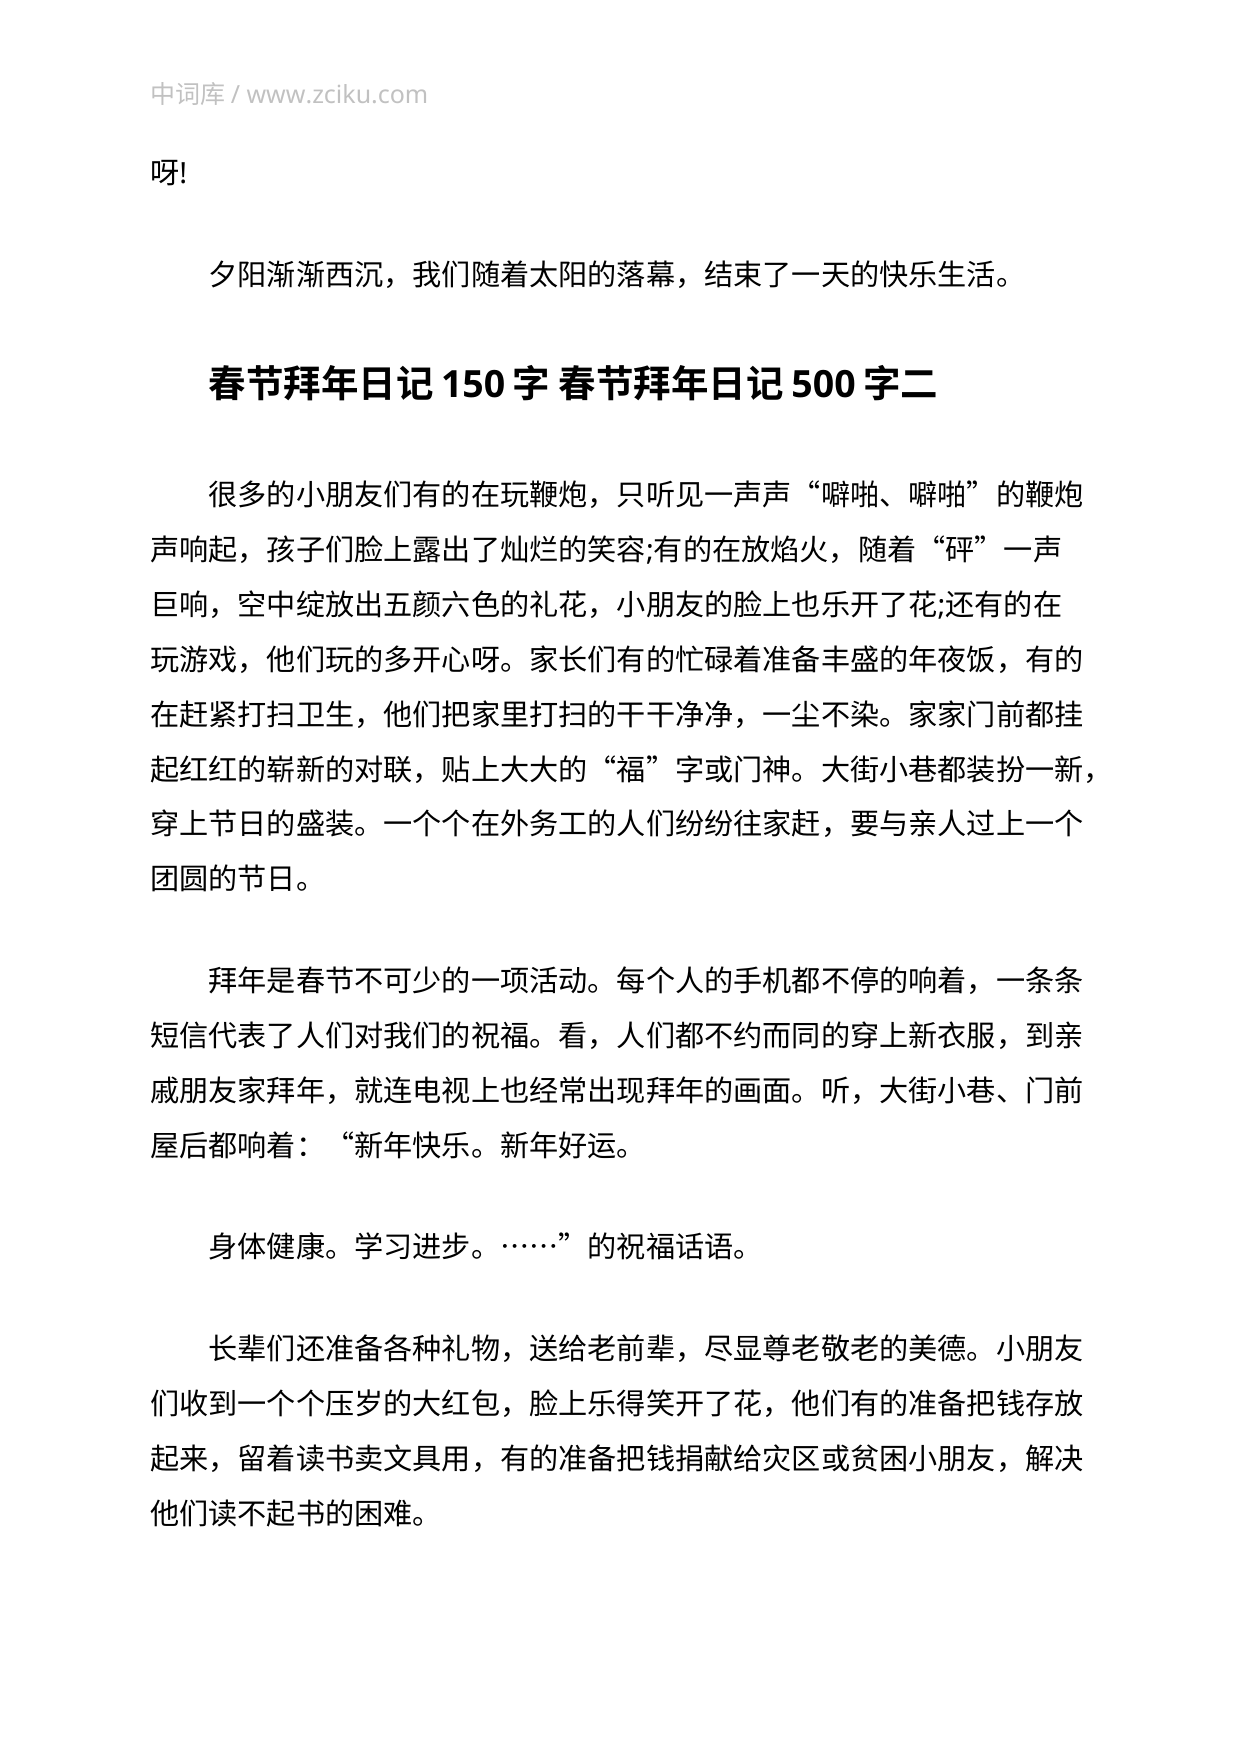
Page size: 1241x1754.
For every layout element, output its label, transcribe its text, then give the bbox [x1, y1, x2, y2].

text 身体健康。学习进步。……”的祝福话语。 [150, 1224, 1090, 1266]
text 长辈们还准备各种礼物，送给老前辈，尽显尊老敬老的美德。小朋友们收到一个个压岁的大红包，脸上乐得笑开了花，他们有的准备把钱存放起来，留着读书卖文具用，有的准备把钱捐献给灾区或贫困小朋友，解决他们读不起书的困难。 [150, 1326, 1090, 1533]
text 很多的小朋友们有的在玩鞭炮，只听见一声声“噼啪、噼啪”的鞭炮声响起，孩子们脸上露出了灿烂的笑容;有的在放焰火，随着“砰”一声巨响，空中绽放出五颜六色的礼花，小朋友的脸上也乐开了花;还有的在玩游戏，他们玩的多开心呀。家长们有的忙碌着准备丰盛的年夜饭，有的在赶紧打扫卫生，他们把家里打扫的干干净净，一尘不染。家家门前都挂起红红的崭新的对联，贴上大大的“福”字或门神。大街小巷都装扮一新，穿上节日的盛装。一个个在外务工的人们纷纷往家赶，要与亲人过上一个团圆的节日。 [150, 471, 1090, 898]
text 夕阳渐渐西沉，我们随着太阳的落幕，结束了一天的快乐生活。 [150, 252, 1090, 294]
text 拜年是春节不可少的一项活动。每个人的手机都不停的响着，一条条短信代表了人们对我们的祝福。看，人们都不约而同的穿上新衣服，到亲戚朋友家拜年，就连电视上也经常出现拜年的画面。听，大街小巷、门前屋后都响着：“新年快乐。新年好运。 [150, 958, 1090, 1164]
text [150, 150, 1090, 192]
text 春节拜年日记150字 春节拜年日记500字二 [150, 354, 1090, 408]
